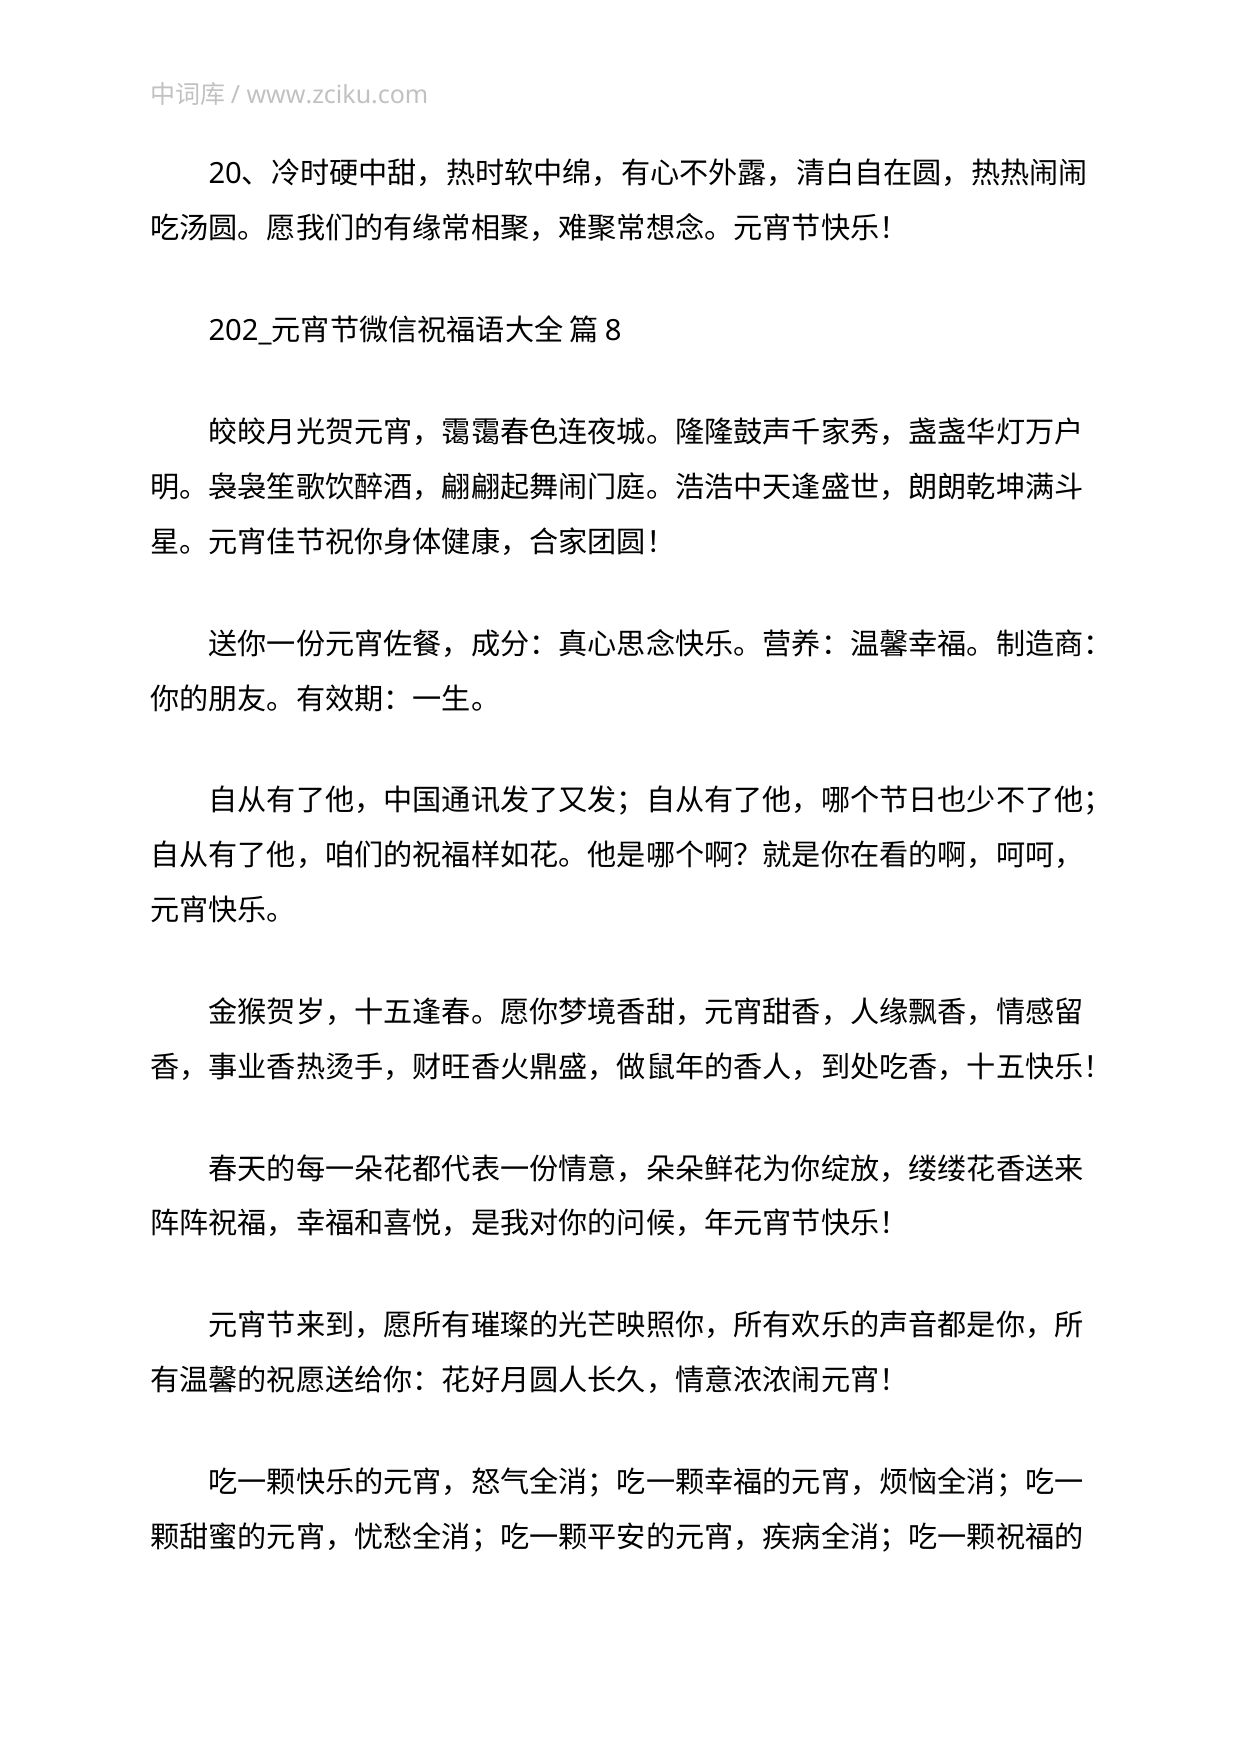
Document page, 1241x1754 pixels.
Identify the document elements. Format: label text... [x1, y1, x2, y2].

text 202_元宵节微信祝福语大全 篇8 [150, 307, 1090, 349]
text 皎皎月光贺元宵，霭霭春色连夜城。隆隆鼓声千家秀，盏盏华灯万户明。袅袅笙歌饮醉酒，翩翩起舞闹门庭。浩浩中天逢盛世，朗朗乾坤满斗星。元宵佳节祝你身体健康，合家团圆！ [150, 409, 1090, 561]
text 自从有了他，中国通讯发了又发；自从有了他，哪个节日也少不了他；自从有了他，咱们的祝福样如花。他是哪个啊？就是你在看的啊，呵呵，元宵快乐。 [150, 777, 1090, 929]
text 春天的每一朵花都代表一份情意，朵朵鲜花为你绽放，缕缕花香送来阵阵祝福，幸福和喜悦，是我对你的问候，年元宵节快乐！ [150, 1145, 1090, 1242]
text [150, 1458, 1090, 1556]
text 送你一份元宵佐餐，成分：真心思念快乐。营养：温馨幸福。制造商：你的朋友。有效期：一生。 [150, 620, 1090, 717]
text 元宵节来到，愿所有璀璨的光芒映照你，所有欢乐的声音都是你，所有温馨的祝愿送给你：花好月圆人长久，情意浓浓闹元宵！ [150, 1302, 1090, 1399]
text 金猴贺岁，十五逢春。愿你梦境香甜，元宵甜香，人缘飘香，情感留香，事业香热烫手，财旺香火鼎盛，做鼠年的香人，到处吃香，十五快乐！ [150, 988, 1090, 1086]
text 20、冷时硬中甜，热时软中绵，有心不外露，清白自在圆，热热闹闹吃汤圆。愿我们的有缘常相聚，难聚常想念。元宵节快乐！ [150, 150, 1090, 247]
